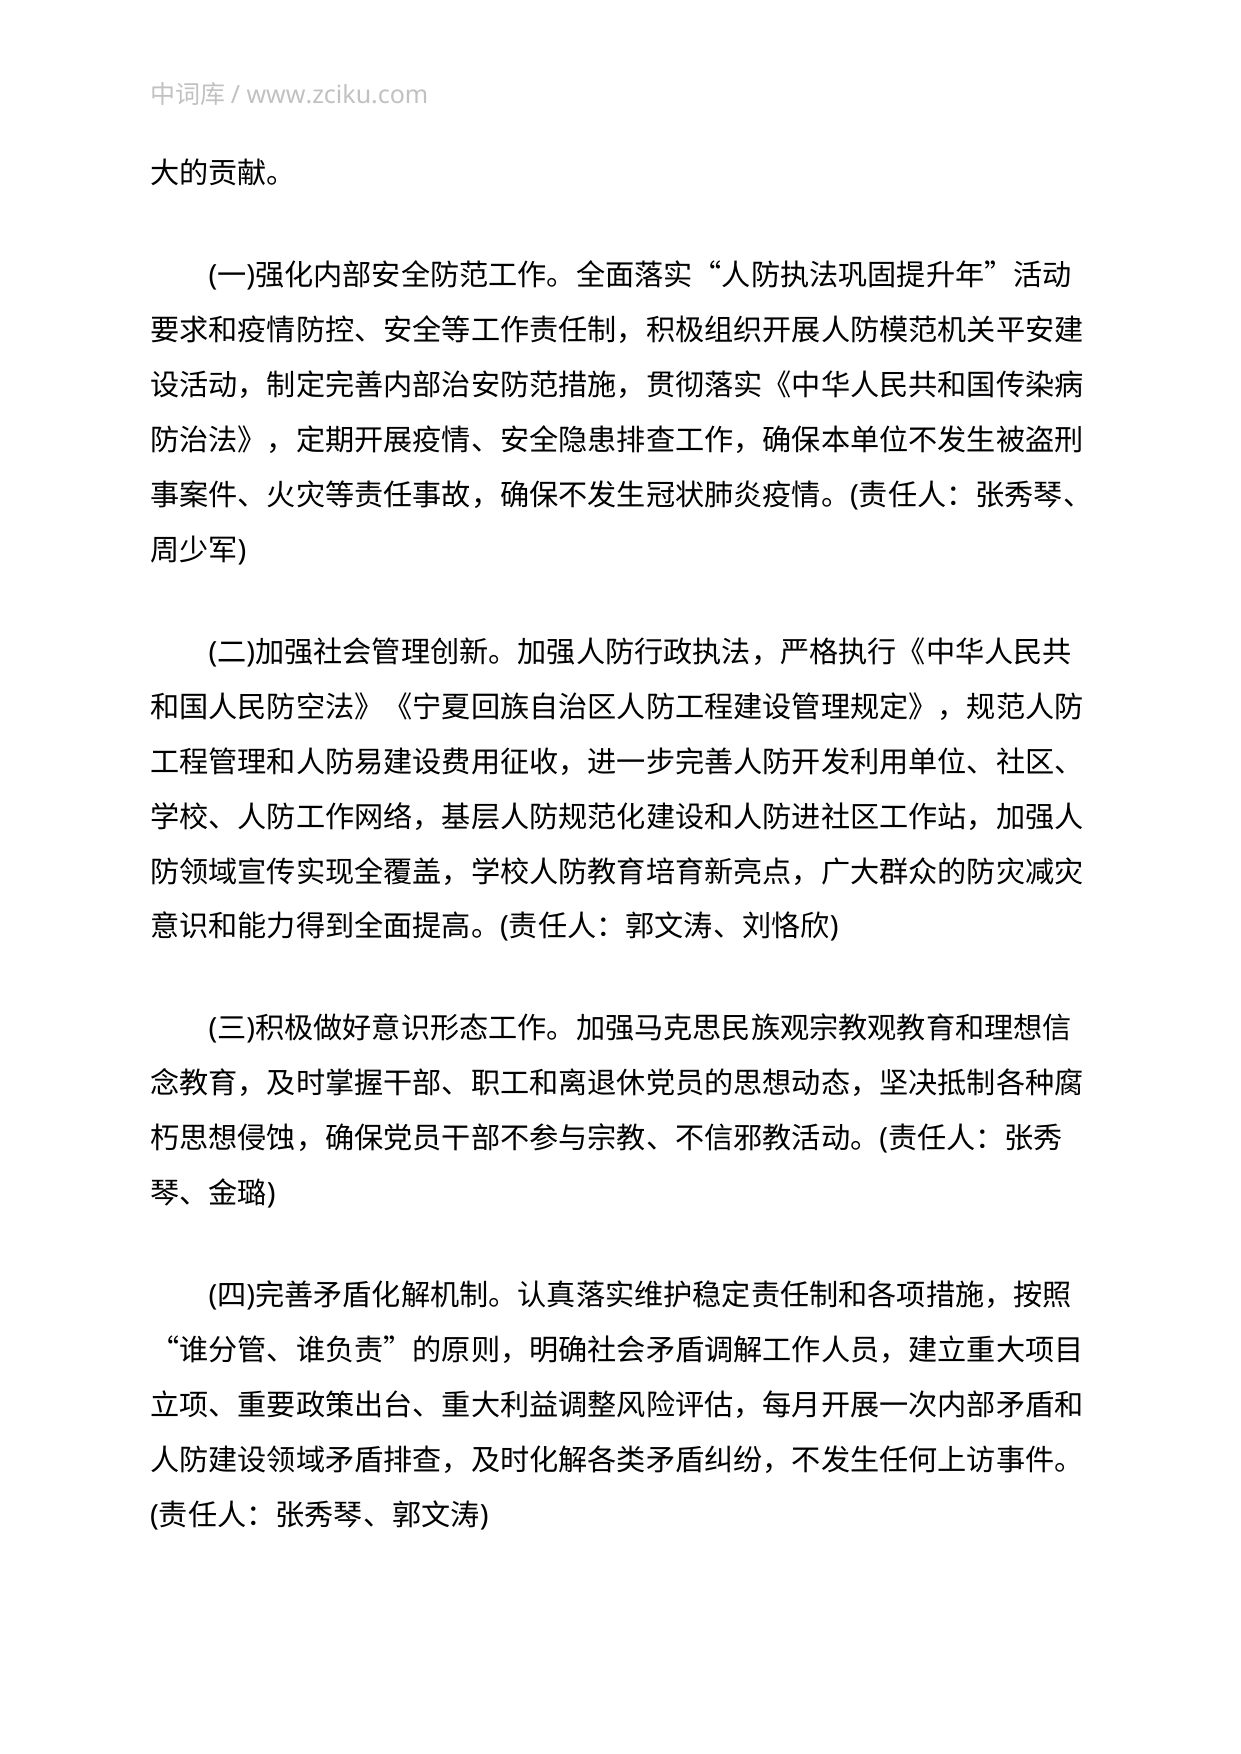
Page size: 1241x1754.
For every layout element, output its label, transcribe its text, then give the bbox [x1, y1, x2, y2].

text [150, 150, 1090, 192]
text (一)强化内部安全防范工作。全面落实“人防执法巩固提升年”活动要求和疫情防控、安全等工作责任制，积极组织开展人防模范机关平安建设活动，制定完善内部治安防范措施，贯彻落实《中华人民共和国传染病防治法》，定期开展疫情、安全隐患排查工作，确保本单位不发生被盗刑事案件、火灾等责任事故，确保不发生冠状肺炎疫情。(责任人：张秀琴、周少军) [150, 252, 1090, 569]
text (四)完善矛盾化解机制。认真落实维护稳定责任制和各项措施，按照“谁分管、谁负责”的原则，明确社会矛盾调解工作人员，建立重大项目立项、重要政策出台、重大利益调整风险评估，每月开展一次内部矛盾和人防建设领域矛盾排查，及时化解各类矛盾纠纷，不发生任何上访事件。(责任人：张秀琴、郭文涛) [150, 1272, 1090, 1534]
text (三)积极做好意识形态工作。加强马克思民族观宗教观教育和理想信念教育，及时掌握干部、职工和离退休党员的思想动态，坚决抵制各种腐朽思想侵蚀，确保党员干部不参与宗教、不信邪教活动。(责任人：张秀琴、金璐) [150, 1005, 1090, 1212]
text (二)加强社会管理创新。加强人防行政执法，严格执行《中华人民共和国人民防空法》《宁夏回族自治区人防工程建设管理规定》，规范人防工程管理和人防易建设费用征收，进一步完善人防开发利用单位、社区、学校、人防工作网络，基层人防规范化建设和人防进社区工作站，加强人防领域宣传实现全覆盖，学校人防教育培育新亮点，广大群众的防灾减灾意识和能力得到全面提高。(责任人：郭文涛、刘恪欣) [150, 628, 1090, 945]
